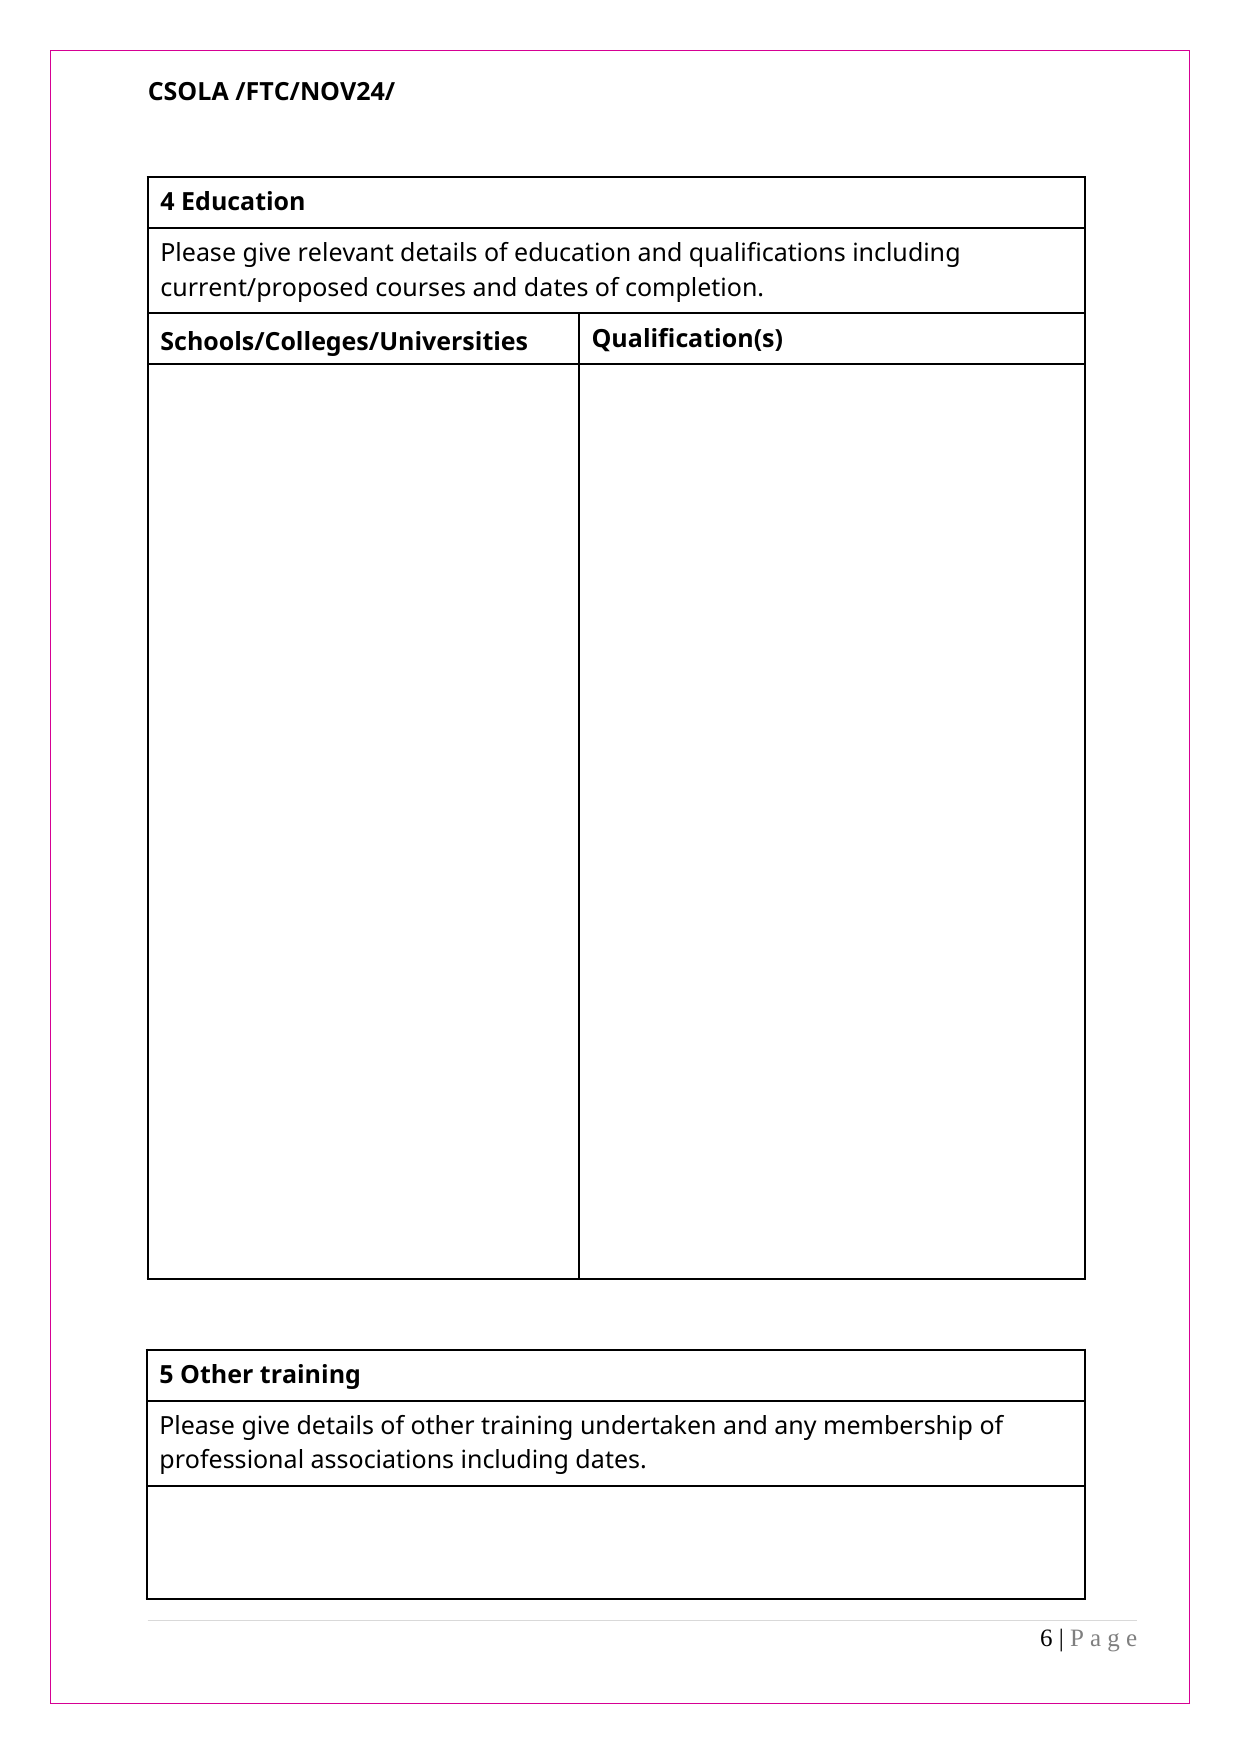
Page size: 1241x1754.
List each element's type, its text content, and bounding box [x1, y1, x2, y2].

table_header 5 Other training [148, 1351, 1084, 1399]
table_cell [580, 365, 1084, 1278]
table_cell Please give details of other training undertaken and any membership of professional associations including dates. [148, 1402, 1084, 1485]
table_cell Please give relevant details of education and qualifications including current/proposed courses and dates of completion. [149, 229, 1084, 312]
table_header 4 Education [149, 178, 1084, 227]
table_cell Qualification(s) [580, 314, 1084, 363]
table_cell [148, 1487, 1084, 1598]
table_cell Schools/Colleges/Universities [149, 314, 578, 363]
table_cell [149, 365, 578, 1278]
